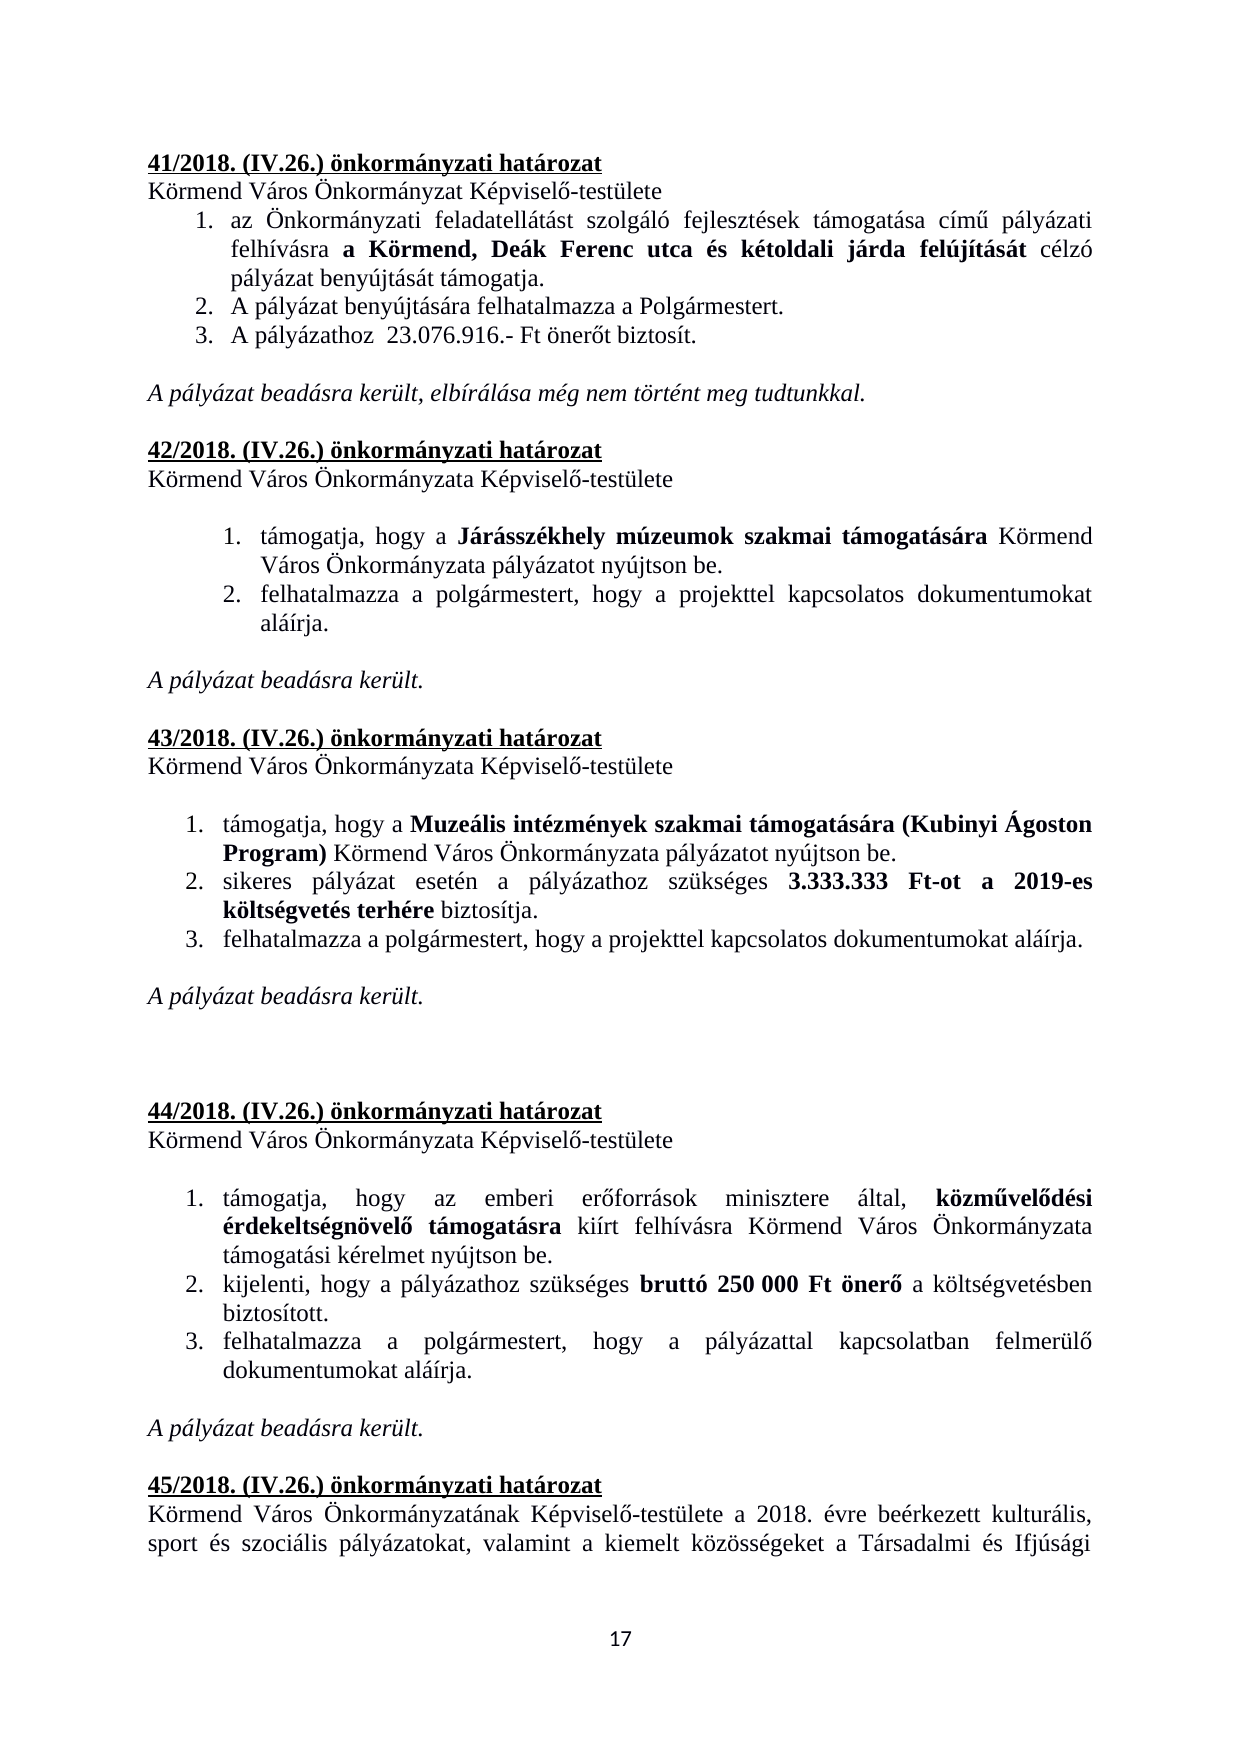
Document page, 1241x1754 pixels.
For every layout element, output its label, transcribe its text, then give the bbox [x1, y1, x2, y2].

list sikeres pályázat esetén a pályázathoz szükséges 3.333.333 Ft-ot a 2019-es költségvetés terhére biztosítja. [185, 866, 1093, 924]
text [148, 1499, 1093, 1556]
list felhatalmazza a polgármestert, hogy a projekttel kapcsolatos dokumentumokat aláírja. [185, 924, 1093, 953]
text Körmend Város Önkormányzata Képviselő-testülete [148, 464, 1093, 493]
text Körmend Város Önkormányzat Képviselő-testülete [148, 176, 1093, 205]
list felhatalmazza a polgármestert, hogy a projekttel kapcsolatos dokumentumokat aláírja. [223, 579, 1093, 636]
list támogatja, hogy a Járásszékhely múzeumok szakmai támogatására Körmend Város Önkormányzata pályázatot nyújtson be. [223, 521, 1093, 579]
text 44/2018. (IV.26.) önkormányzati határozat [148, 1096, 1093, 1125]
text 42/2018. (IV.26.) önkormányzati határozat [148, 435, 1093, 464]
text A pályázat beadásra került. [148, 665, 1093, 694]
list kijelenti, hogy a pályázathoz szükséges bruttó 250 000 Ft önerő a költségvetésben biztosított. [185, 1269, 1093, 1326]
text 43/2018. (IV.26.) önkormányzati határozat [148, 723, 1093, 751]
text A pályázat beadásra került. [148, 981, 1093, 1010]
list támogatja, hogy a Muzeális intézmények szakmai támogatására (Kubinyi Ágoston Program) Körmend Város Önkormányzata pályázatot nyújtson be. [185, 809, 1093, 866]
list az Önkormányzati feladatellátást szolgáló fejlesztések támogatása című pályázati felhívásra a Körmend, Deák Ferenc utca és kétoldali járda felújítását célzó pályázat benyújtását támogatja. [195, 205, 1093, 291]
text A pályázat beadásra került. [148, 1413, 1093, 1441]
text 41/2018. (IV.26.) önkormányzati határozat [148, 148, 1093, 176]
list támogatja, hogy az emberi erőforrások minisztere által, közművelődési érdekeltségnövelő támogatásra kiírt felhívásra Körmend Város Önkormányzata támogatási kérelmet nyújtson be. [185, 1183, 1093, 1269]
text Körmend Város Önkormányzata Képviselő-testülete [148, 1125, 1093, 1154]
text 45/2018. (IV.26.) önkormányzati határozat [148, 1470, 1093, 1499]
list A pályázat benyújtására felhatalmazza a Polgármestert. [195, 291, 1093, 320]
text Körmend Város Önkormányzata Képviselő-testülete [148, 751, 1093, 780]
list A pályázathoz 23.076.916.- Ft önerőt biztosít. [195, 320, 1093, 349]
text A pályázat beadásra került, elbírálása még nem történt meg tudtunkkal. [148, 378, 1093, 406]
list felhatalmazza a polgármestert, hogy a pályázattal kapcsolatban felmerülő dokumentumokat aláírja. [185, 1326, 1093, 1384]
